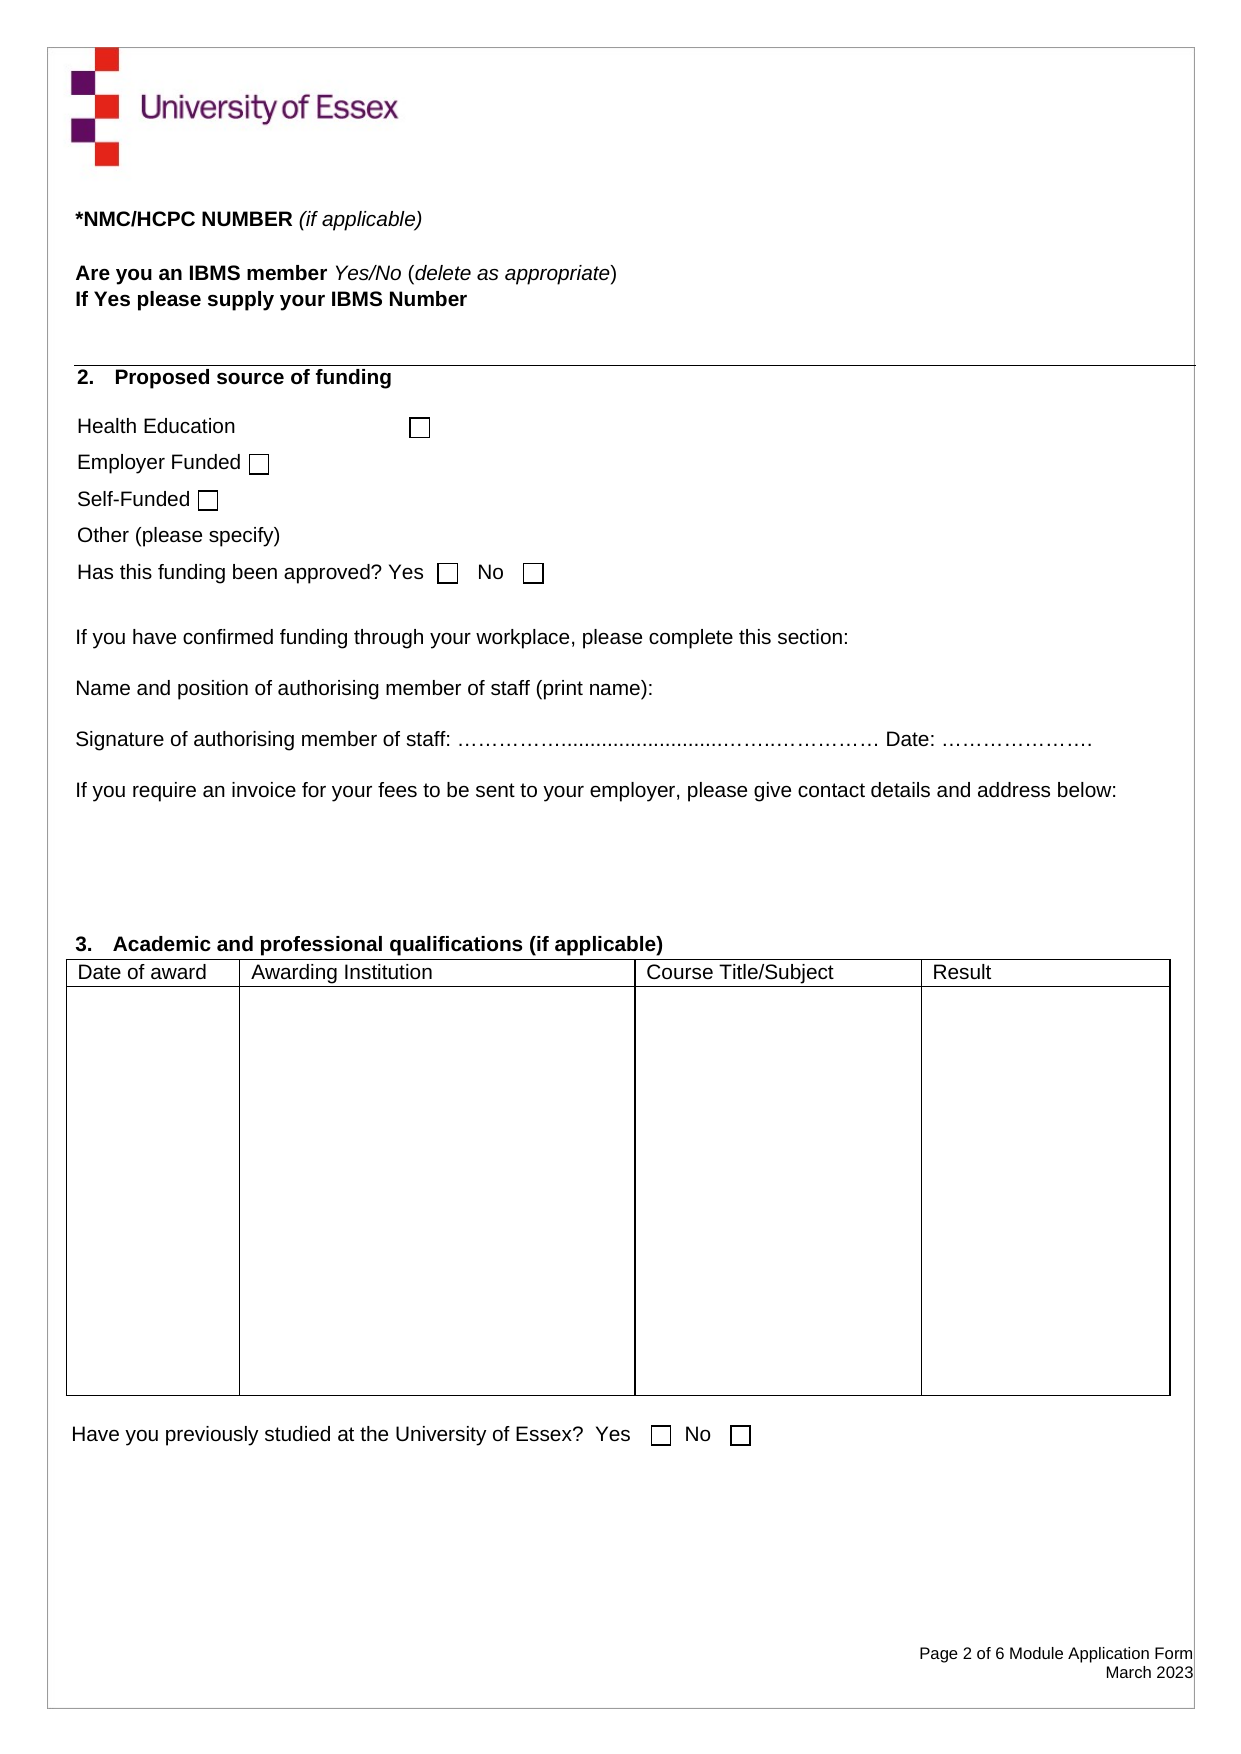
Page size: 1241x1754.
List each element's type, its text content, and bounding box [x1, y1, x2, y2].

text Name and position of authorising member of staff (print name): [75, 676, 662, 700]
text If you have confirmed funding through your workplace, please complete this section: [75, 625, 1181, 649]
table_header Date of award [67, 960, 239, 986]
table_cell [636, 987, 921, 1395]
text Signature of authorising member of staff: ……………............................……..…………… Date: …………………. [75, 727, 1181, 751]
text If you require an invoice for your fees to be sent to your employer, please give contact details and address below: [75, 778, 1181, 802]
table_header Course Title/Subject [636, 960, 921, 986]
table_cell [240, 987, 634, 1395]
table_header Result [922, 960, 1169, 986]
text If Yes please supply your IBMS Number [75, 287, 997, 311]
table_header Awarding Institution [240, 960, 634, 986]
table_cell [67, 987, 239, 1395]
list Academic and professional qualifications (if applicable) [75, 932, 997, 956]
text Have you previously studied at the University of Essex? Yes No [47, 1422, 1181, 1446]
text Are you an IBMS member Yes/No (delete as appropriate) [75, 260, 997, 284]
text *NMC/HCPC NUMBER (if applicable) [75, 207, 997, 231]
picture [47, 47, 1195, 1709]
table_cell [922, 987, 1169, 1395]
